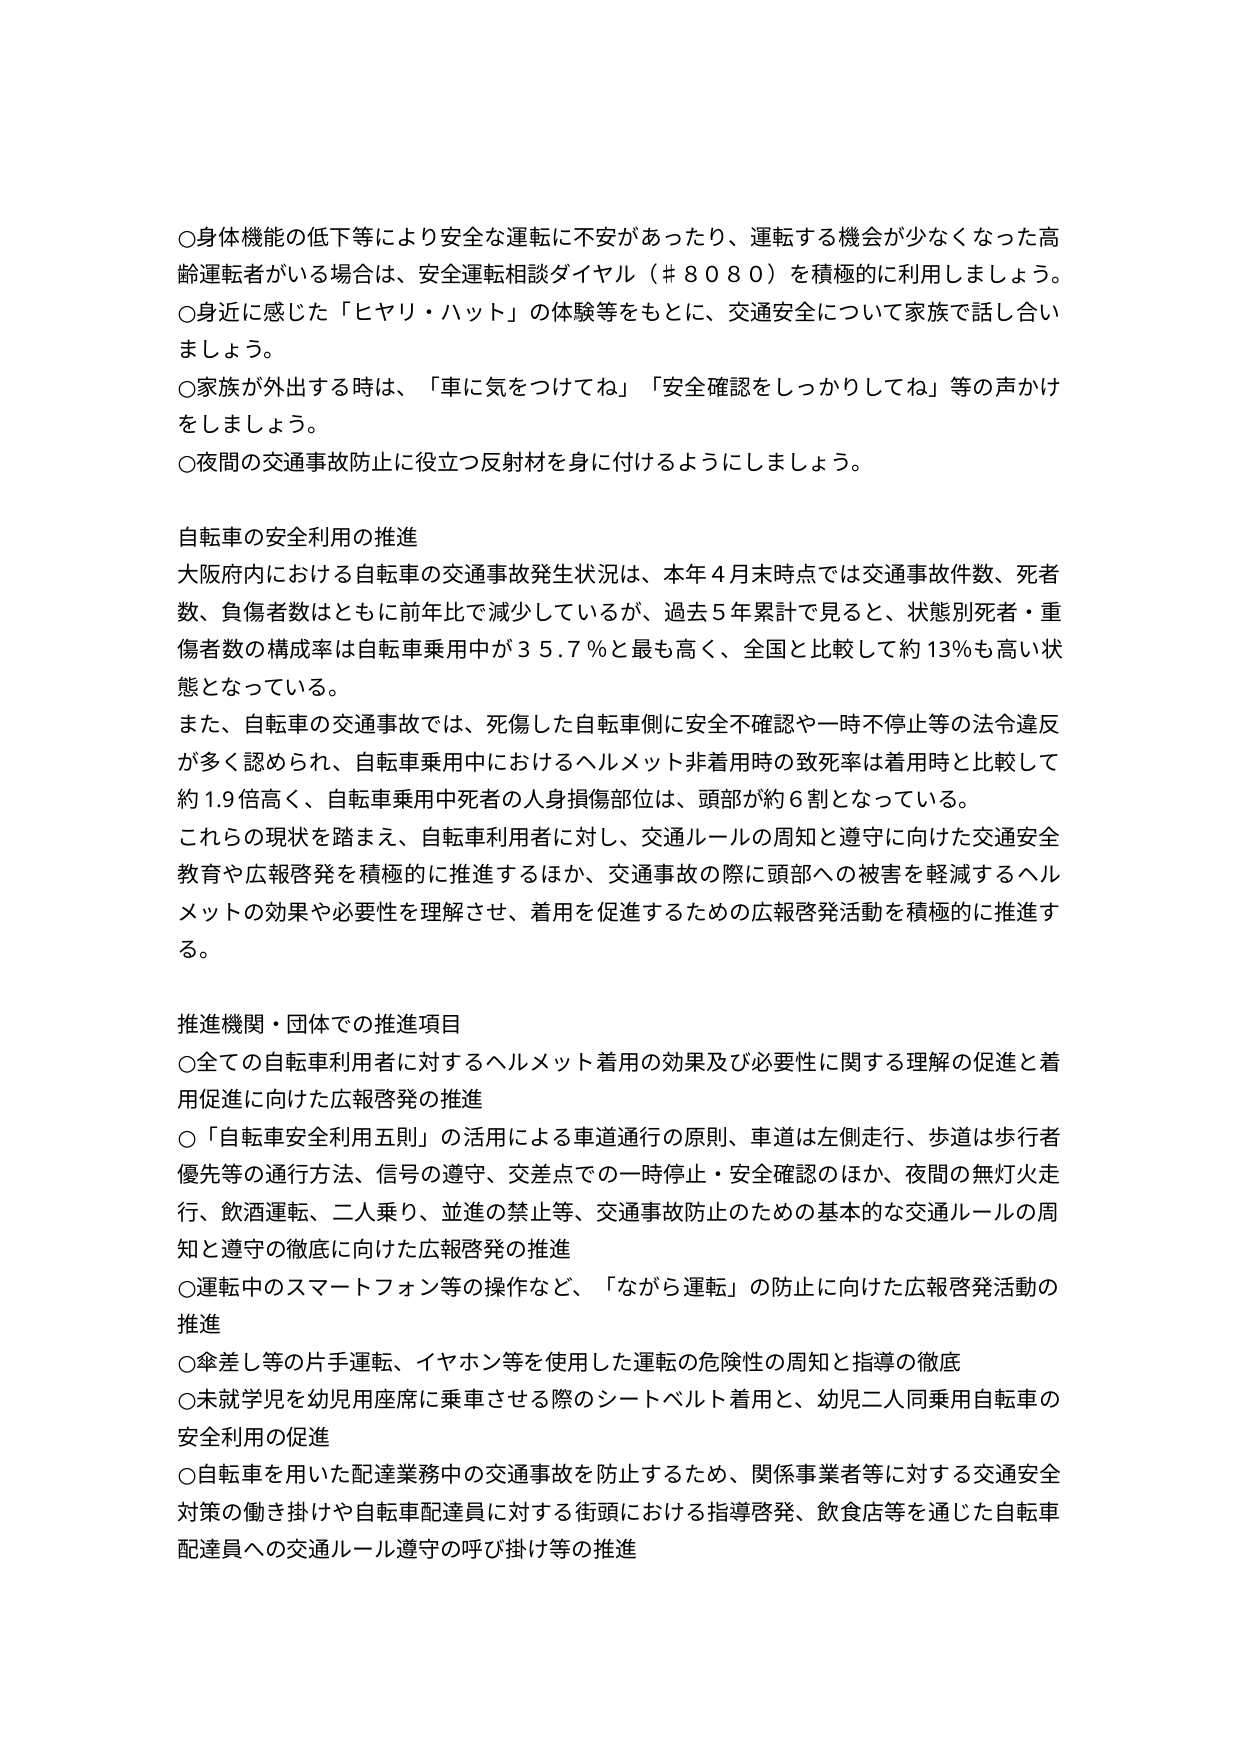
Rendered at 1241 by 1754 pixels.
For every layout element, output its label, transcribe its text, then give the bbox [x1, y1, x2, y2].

text ○自転車を用いた配達業務中の交通事故を防止するため、関係事業者等に対する交通安全対策の働き掛けや自転車配達員に対する街頭における指導啓発、飲食店等を通じた自転車配達員への交通ルール遵守の呼び掛け等の推進 [177, 1454, 1063, 1567]
text ○運転中のスマートフォン等の操作など、「ながら運転」の防止に向けた広報啓発活動の推進 [177, 1267, 1063, 1342]
text ○身近に感じた「ヒヤリ・ハット」の体験等をもとに、交通安全について家族で話し合いましょう。 [177, 292, 1063, 367]
text ○身体機能の低下等により安全な運転に不安があったり、運転する機会が少なくなった高齢運転者がいる場合は、安全運転相談ダイヤル（♯８０８０）を積極的に利用しましょう。 [177, 217, 1063, 292]
text ○夜間の交通事故防止に役立つ反射材を身に付けるようにしましょう。 [177, 442, 1063, 479]
text これらの現状を踏まえ、自転車利用者に対し、交通ルールの周知と遵守に向けた交通安全教育や広報啓発を積極的に推進するほか、交通事故の際に頭部への被害を軽減するヘルメットの効果や必要性を理解させ、着用を促進するための広報啓発活動を積極的に推進する。 [177, 817, 1063, 967]
text また、自転車の交通事故では、死傷した自転車側に安全不確認や一時不停止等の法令違反が多く認められ、自転車乗用中におけるヘルメット非着用時の致死率は着用時と比較して約1.9倍高く、自転車乗用中死者の人身損傷部位は、頭部が約６割となっている。 [177, 704, 1063, 817]
text ○全ての自転車利用者に対するヘルメット着用の効果及び必要性に関する理解の促進と着用促進に向けた広報啓発の推進 [177, 1042, 1063, 1117]
text ○未就学児を幼児用座席に乗車させる際のシートベルト着用と、幼児二人同乗用自転車の安全利用の促進 [177, 1379, 1063, 1454]
text ○家族が外出する時は、「車に気をつけてね」「安全確認をしっかりしてね」等の声かけをしましょう。 [177, 367, 1063, 442]
text 大阪府内における自転車の交通事故発生状況は、本年４月末時点では交通事故件数、死者数、負傷者数はともに前年比で減少しているが、過去５年累計で見ると、状態別死者・重傷者数の構成率は自転車乗用中が3５.７％と最も高く、全国と比較して約13％も高い状態となっている。 [177, 554, 1063, 704]
text ○傘差し等の片手運転、イヤホン等を使用した運転の危険性の周知と指導の徹底 [177, 1342, 1063, 1379]
text ○「自転車安全利用五則」の活用による車道通行の原則、車道は左側走行、歩道は歩行者優先等の通行方法、信号の遵守、交差点での一時停止・安全確認のほか、夜間の無灯火走行、飲酒運転、二人乗り、並進の禁止等、交通事故防止のための基本的な交通ルールの周知と遵守の徹底に向けた広報啓発の推進 [177, 1117, 1063, 1267]
text 推進機関・団体での推進項目 [177, 1004, 1063, 1042]
text 自転車の安全利用の推進 [177, 517, 1063, 554]
